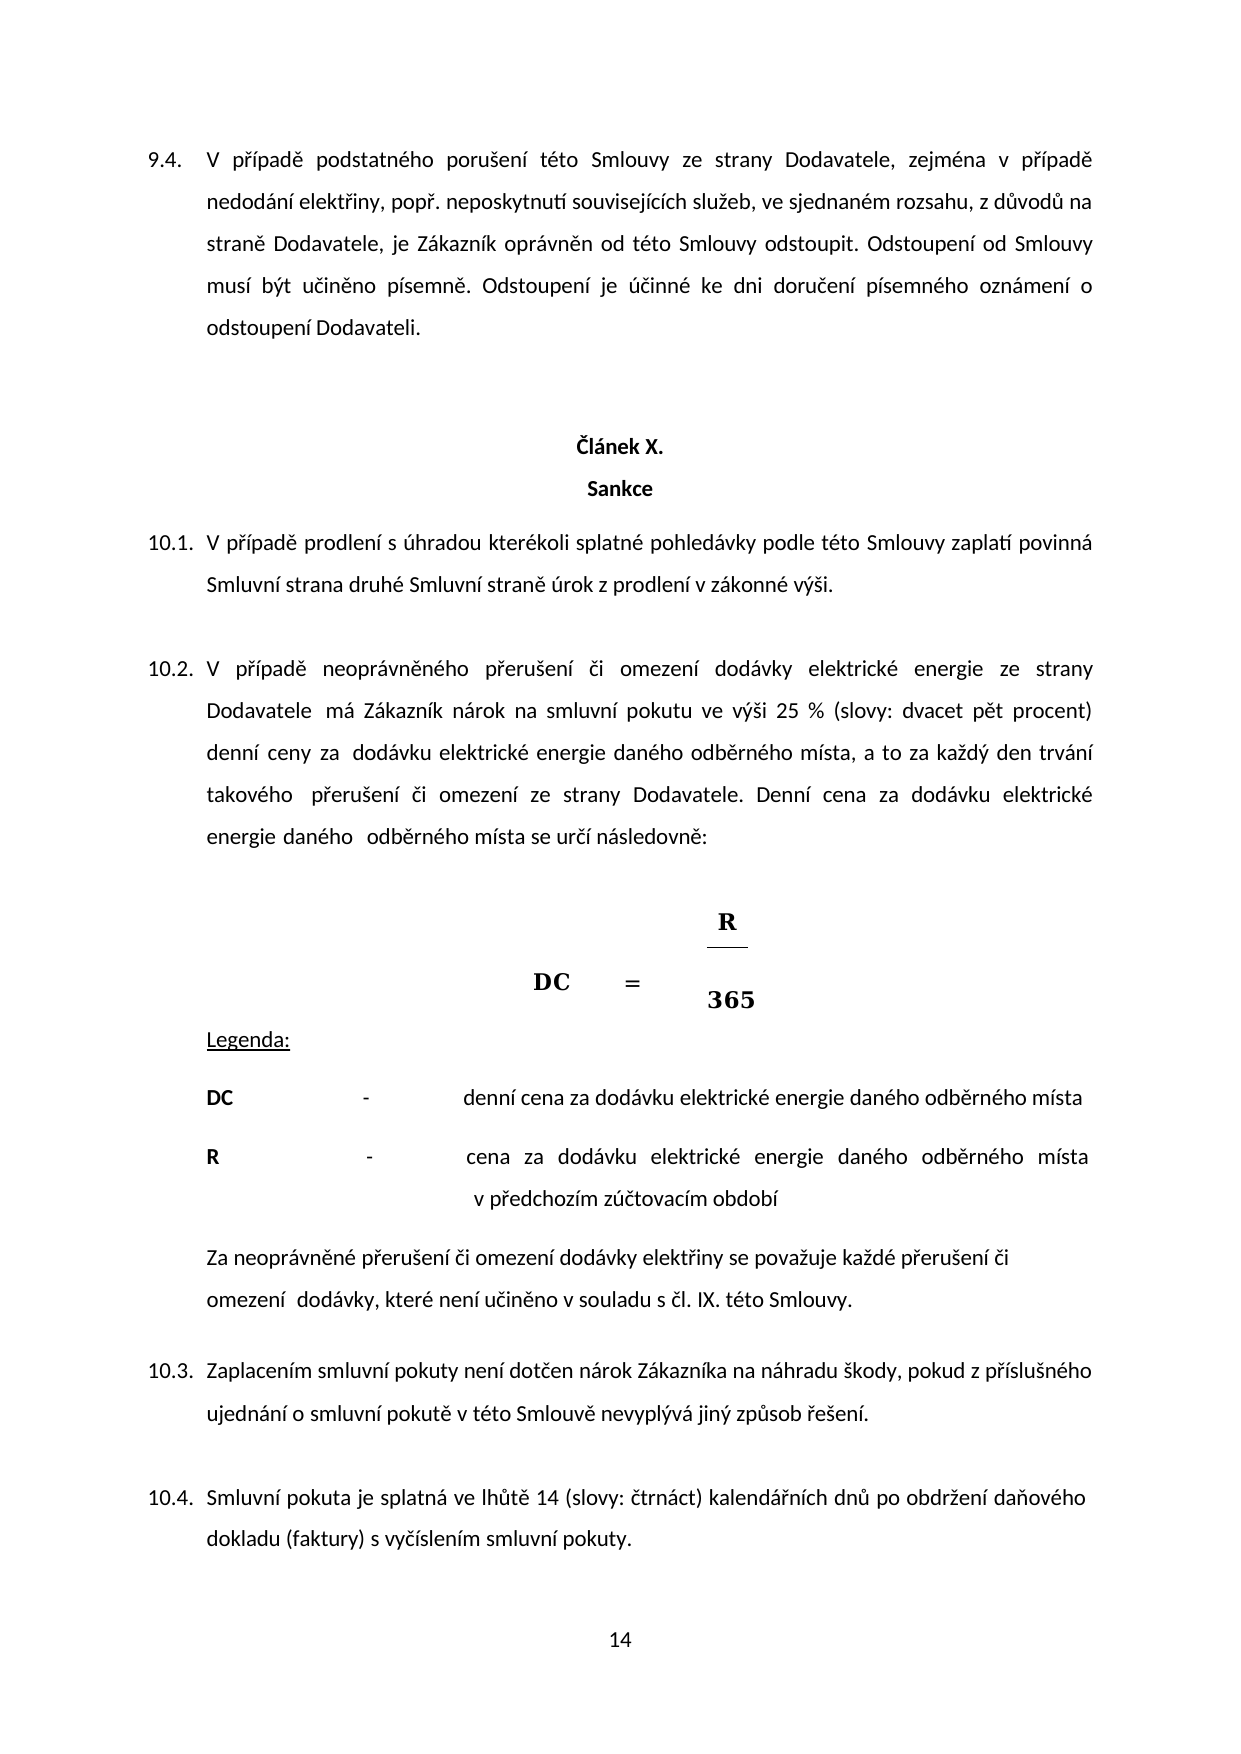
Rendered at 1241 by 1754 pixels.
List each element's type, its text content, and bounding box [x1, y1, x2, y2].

text R - cena za dodávku elektrické energie daného odběrného místa [206, 1142, 1105, 1170]
text v předchozím zúčtovacím období [415, 1184, 837, 1212]
text Legenda: [206, 1026, 1105, 1053]
text 𝟑𝟔𝟓 [707, 936, 1105, 1026]
list Smluvní pokuta je splatná ve lhůtě 14 (slovy: čtrnáct) kalendářních dnů po obdržení daňového dokladu (faktury) s vyčíslením smluvní pokuty. [147, 1483, 1092, 1553]
text 𝐑 [717, 908, 1105, 936]
list V případě neoprávněného přerušení či omezení dodávky elektrické energie ze strany Dodavatele má Zákazník nárok na smluvní pokutu ve výši 25 % (slovy: dvacet pět procent) denní ceny za dodávku elektrické energie daného odběrného místa, a to za každý den trvání takového přerušení či omezení ze strany Dodavatele. Denní cena za dodávku elektrické energie daného odběrného místa se určí následovně: [147, 654, 1093, 850]
subtitle Článek X. Sankce [569, 432, 671, 502]
list V případě podstatného porušení této Smlouvy ze strany Dodavatele, zejména v případě nedodání elektřiny, popř. neposkytnutí souvisejících služeb, ve sjednaném rozsahu, z důvodů na straně Dodavatele, je Zákazník oprávněn od této Smlouvy odstoupit. Odstoupení od Smlouvy musí být učiněno písemně. Odstoupení je účinné ke dni doručení písemného oznámení o odstoupení Dodavateli. [147, 146, 1093, 341]
text Za neoprávněné přerušení či omezení dodávky elektřiny se považuje každé přerušení či omezení dodávky, které není učiněno v souladu s čl. IX. této Smlouvy. [206, 1243, 1092, 1313]
text 𝐃𝐂 = [135, 908, 641, 1011]
list Zaplacením smluvní pokuty není dotčen nárok Zákazníka na náhradu škody, pokud z příslušného ujednání o smluvní pokutě v této Smlouvě nevyplývá jiný způsob řešení. [147, 1357, 1092, 1427]
text DC - denní cena za dodávku elektrické energie daného odběrného místa [206, 1083, 1105, 1112]
list V případě prodlení s úhradou kterékoli splatné pohledávky podle této Smlouvy zaplatí povinná Smluvní strana druhé Smluvní straně úrok z prodlení v zákonné výši. [147, 528, 1093, 598]
